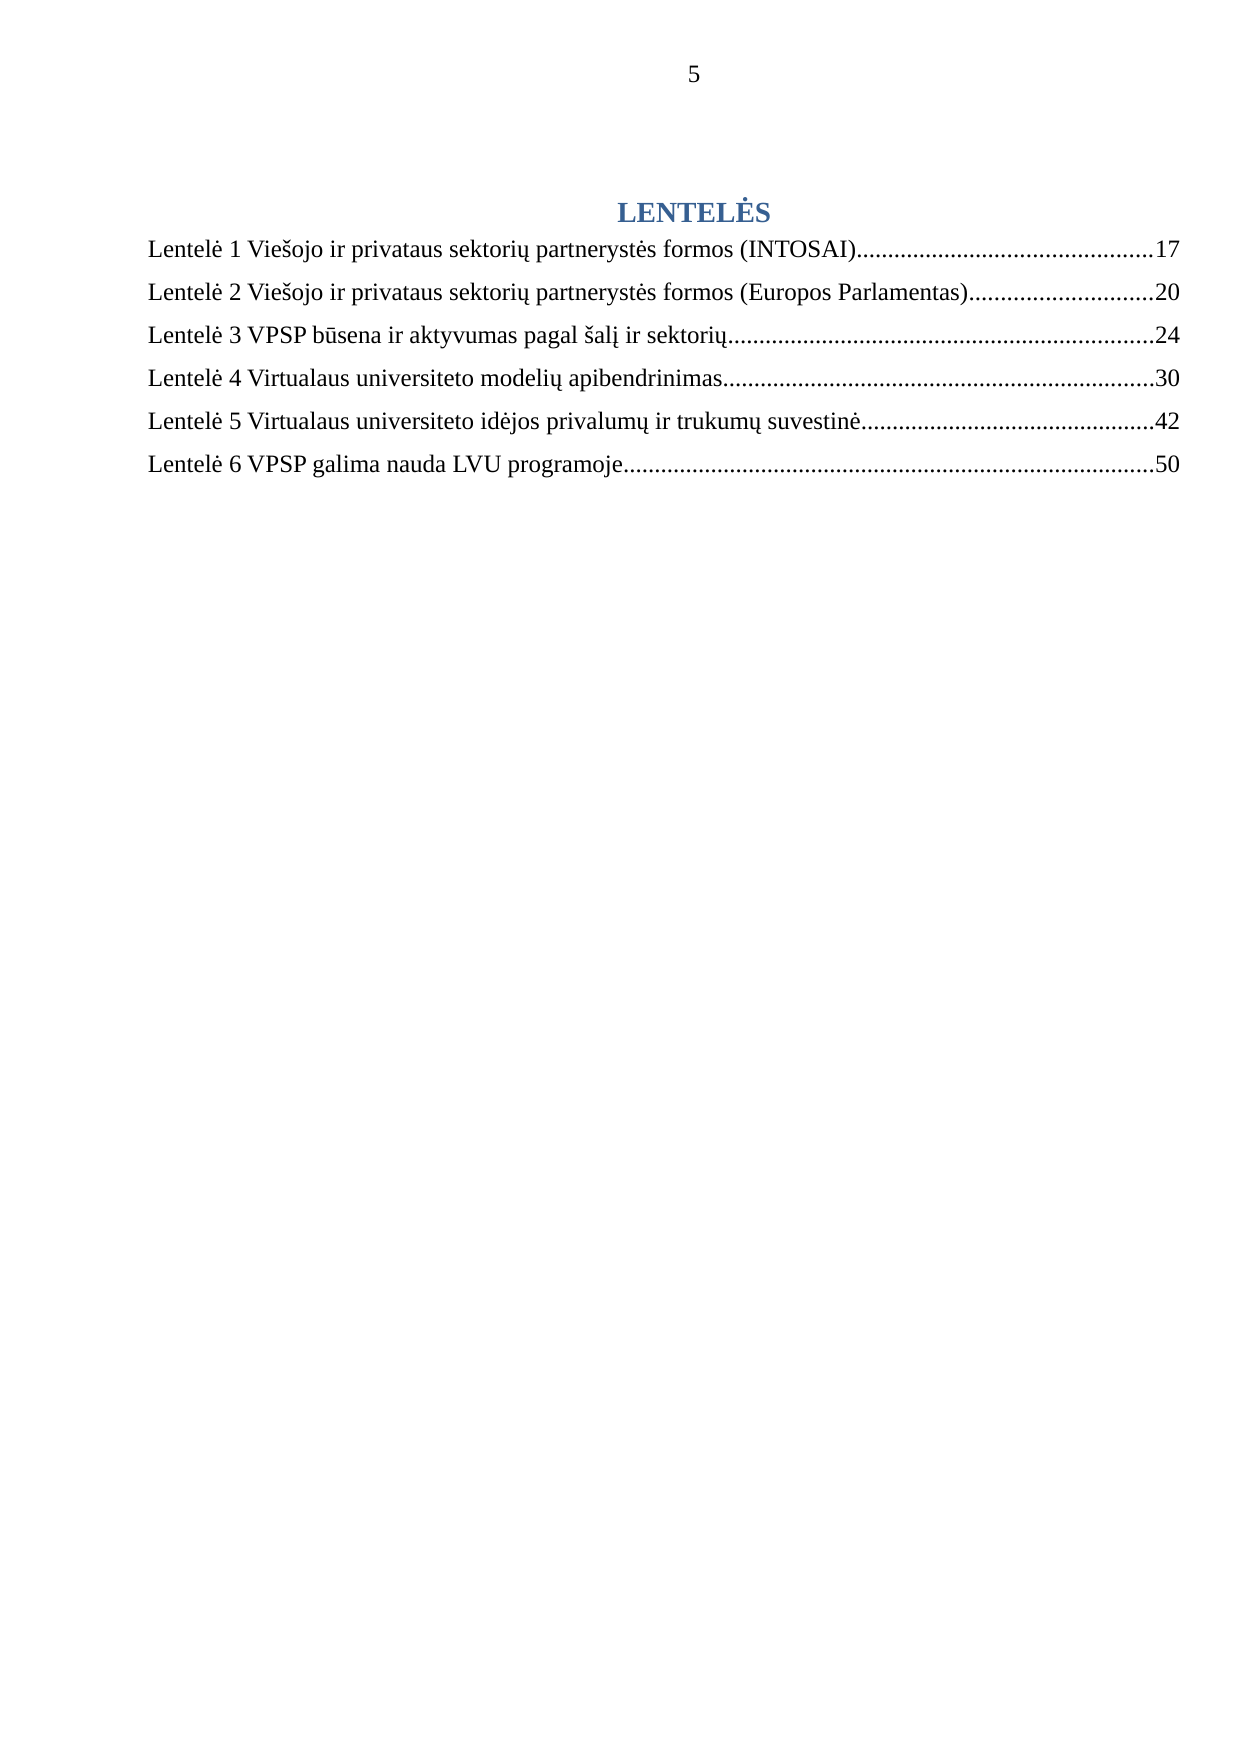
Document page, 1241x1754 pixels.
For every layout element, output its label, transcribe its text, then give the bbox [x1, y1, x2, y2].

text Lentelė 5 Virtualaus universiteto idėjos privalumų ir trukumų suvestinė 42 [148, 406, 1181, 435]
subtitle Lentelės [148, 195, 1181, 229]
text Lentelė 6 VPSP galima nauda LVU programoje 50 [148, 449, 1181, 478]
text Lentelė 1 Viešojo ir privataus sektorių partnerystės formos (INTOSAI) 17 [148, 234, 1181, 262]
text Lentelė 4 Virtualaus universiteto modelių apibendrinimas 30 [148, 363, 1181, 392]
text Lentelė 3 VPSP būsena ir aktyvumas pagal šalį ir sektorių 24 [148, 320, 1181, 349]
text Lentelė 2 Viešojo ir privataus sektorių partnerystės formos (Europos Parlamentas) 20 [148, 277, 1181, 306]
